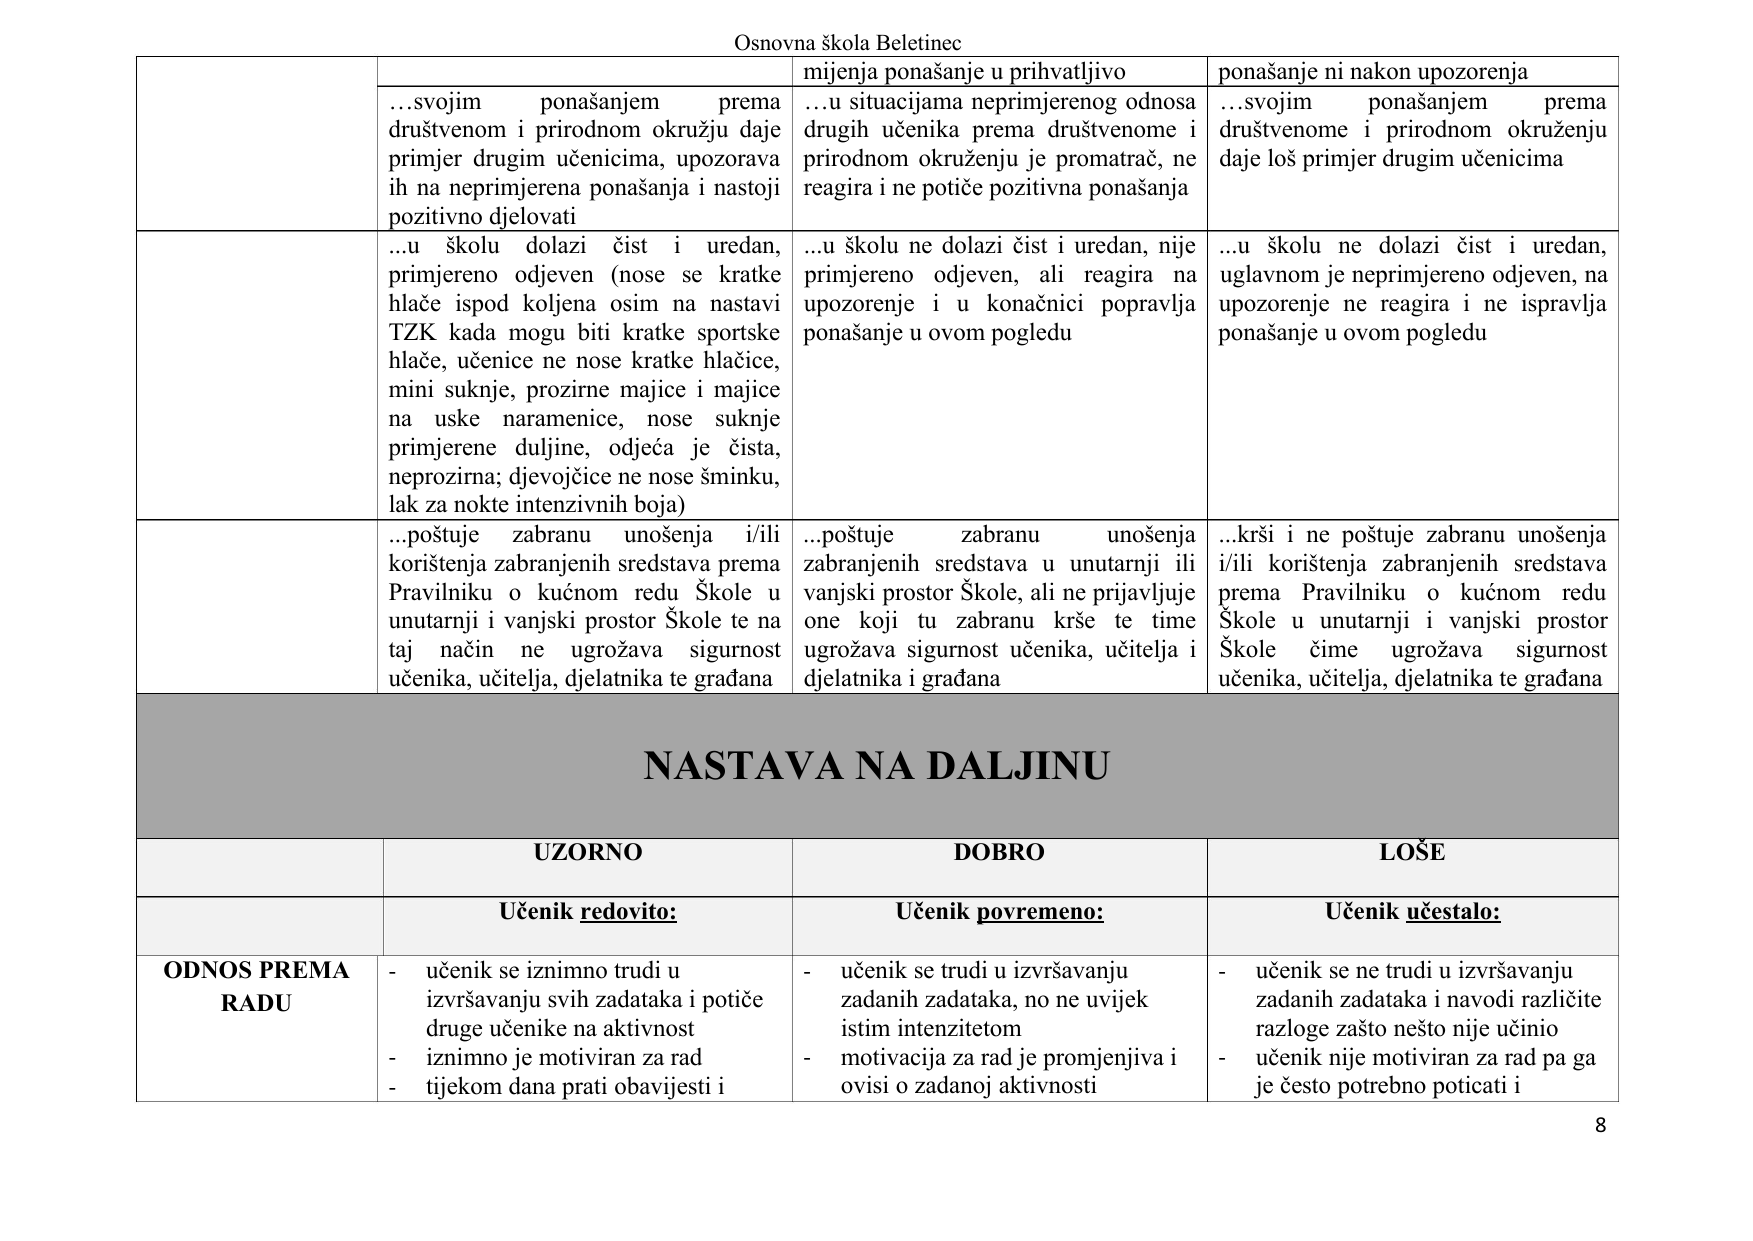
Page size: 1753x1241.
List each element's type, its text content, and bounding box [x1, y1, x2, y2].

text zadanih zadataka, no ne uvijek [841, 985, 1202, 1013]
text LOŠE [1379, 839, 1471, 866]
text ponašanjem [540, 87, 684, 115]
text TZK kada mogu biti kratke sportske ponašanje u ovom pogledu [388, 318, 1097, 346]
text Učenik povremeno: [895, 897, 1129, 925]
text ovisi o zadanoj aktivnosti [841, 1072, 1202, 1099]
text - [803, 955, 836, 986]
text zabranu [961, 520, 1065, 548]
text primjer drugim učenicima, upozorava prirodnom okruženju je promatrač, ne daje loš primjer drugim učenicima [388, 144, 1631, 172]
text unošenja ...krši i ne poštuje zabranu unošenja [1107, 520, 1631, 548]
text primjerene duljine, odjeća je čista, [388, 433, 1097, 461]
text - [1218, 955, 1251, 986]
text hlače ispod koljena osim na nastavi upozorenje i u konačnici popravlja upozorenje ne reagira i ne ispravlja [388, 289, 1632, 317]
text učenik nije motiviran za rad pa ga [1256, 1043, 1626, 1071]
text Pravilniku o kućnom redu Škole u vanjski prostor Škole, ali ne prijavljuje prema Pravilniku o kućnom redu [388, 578, 1632, 606]
text motivacija za rad je promjenjiva i [841, 1043, 1202, 1071]
text RADU [220, 989, 375, 1017]
text neprozirna; djevojčice ne nose šminku, [388, 462, 1097, 490]
picture [133, 53, 1621, 1104]
text - [803, 1041, 836, 1072]
text - [388, 1041, 421, 1072]
text društvenom i prirodnom okružju daje drugih učenika prema društvenome i društvenome i prirodnom okruženju [388, 116, 1631, 143]
text ponašanje ni nakon upozorenja [1218, 57, 1631, 85]
text lak za nokte intenzivnih boja) [388, 491, 1097, 518]
text prema …u situacijama neprimjerenog odnosa …svojim [718, 87, 1336, 115]
text - [1218, 1041, 1251, 1072]
text …svojim [388, 87, 506, 115]
text - [388, 955, 421, 986]
text ih na neprimjerena ponašanja i nastoji reagira i ne potiče pozitivna ponašanja [388, 173, 1631, 201]
text ponašanje u ovom pogledu [1218, 318, 1512, 346]
text učenika, učitelja, djelatnika te građana [1218, 664, 1627, 692]
text UZORNO [533, 839, 667, 866]
text ...poštuje zabranu unošenja i/ili ...poštuje [388, 520, 919, 548]
text izvršavanju svih zadataka i potiče [426, 985, 788, 1013]
text razloge zašto nešto nije učinio [1256, 1014, 1626, 1042]
text na uske naramenice, nose suknje [388, 404, 1097, 432]
text DOBRO [953, 839, 1070, 866]
text učenik se iznimno trudi u [426, 957, 705, 984]
text korištenja zabranjenih sredstava prema zabranjenih sredstava u unutarnji ili i/ili korištenja zabranjenih sredstava [388, 549, 1632, 577]
text ...u školu dolazi čist i uredan, ...u školu ne dolazi čist i uredan, nije ...u školu ne dolazi čist i uredan, [388, 232, 1632, 259]
text Učenik učestalo: [1324, 897, 1525, 925]
text istim intenzitetom [841, 1014, 1202, 1042]
text je često potrebno poticati i [1256, 1072, 1626, 1099]
text ODNOS PREMA [163, 956, 375, 984]
text 8 [1595, 1110, 1632, 1138]
text taj način ne ugrožava sigurnost ugrožava sigurnost učenika, učitelja i Škole čime ugrožava sigurnost [388, 635, 1632, 663]
text tijekom dana prati obavijesti i [426, 1072, 788, 1100]
text druge učenike na aktivnost [426, 1014, 788, 1042]
text hlače, učenice ne nose kratke hlačice, [388, 347, 1097, 374]
text - [388, 1072, 421, 1101]
text učenik se trudi u izvršavanju [841, 957, 1202, 984]
text zadanih zadataka i navodi različite [1256, 985, 1626, 1013]
text iznimno je motiviran za rad [426, 1043, 788, 1071]
text učenik se ne trudi u izvršavanju [1256, 957, 1626, 984]
text učenika, učitelja, djelatnika te građana djelatnika i građana [388, 664, 1025, 692]
text primjereno odjeven (nose se kratke primjereno odjeven, ali reagira na uglavnom je neprimjereno odjeven, na [388, 261, 1632, 288]
text ponašanjem prema [1368, 87, 1631, 115]
text mini suknje, prozirne majice i majice [388, 376, 1097, 403]
text mijenja ponašanje u prihvatljivo [803, 57, 1218, 85]
text Osnovna škola Beletinec [734, 29, 1045, 55]
text unutarnji i vanjski prostor Škole te na one koji tu zabranu krše te time Škole u unutarnji i vanjski prostor [388, 607, 1632, 634]
text NASTAVA NA DALJINU [643, 743, 1136, 789]
text Učenik redovito: [498, 897, 702, 925]
text pozitivno djelovati [388, 202, 601, 230]
